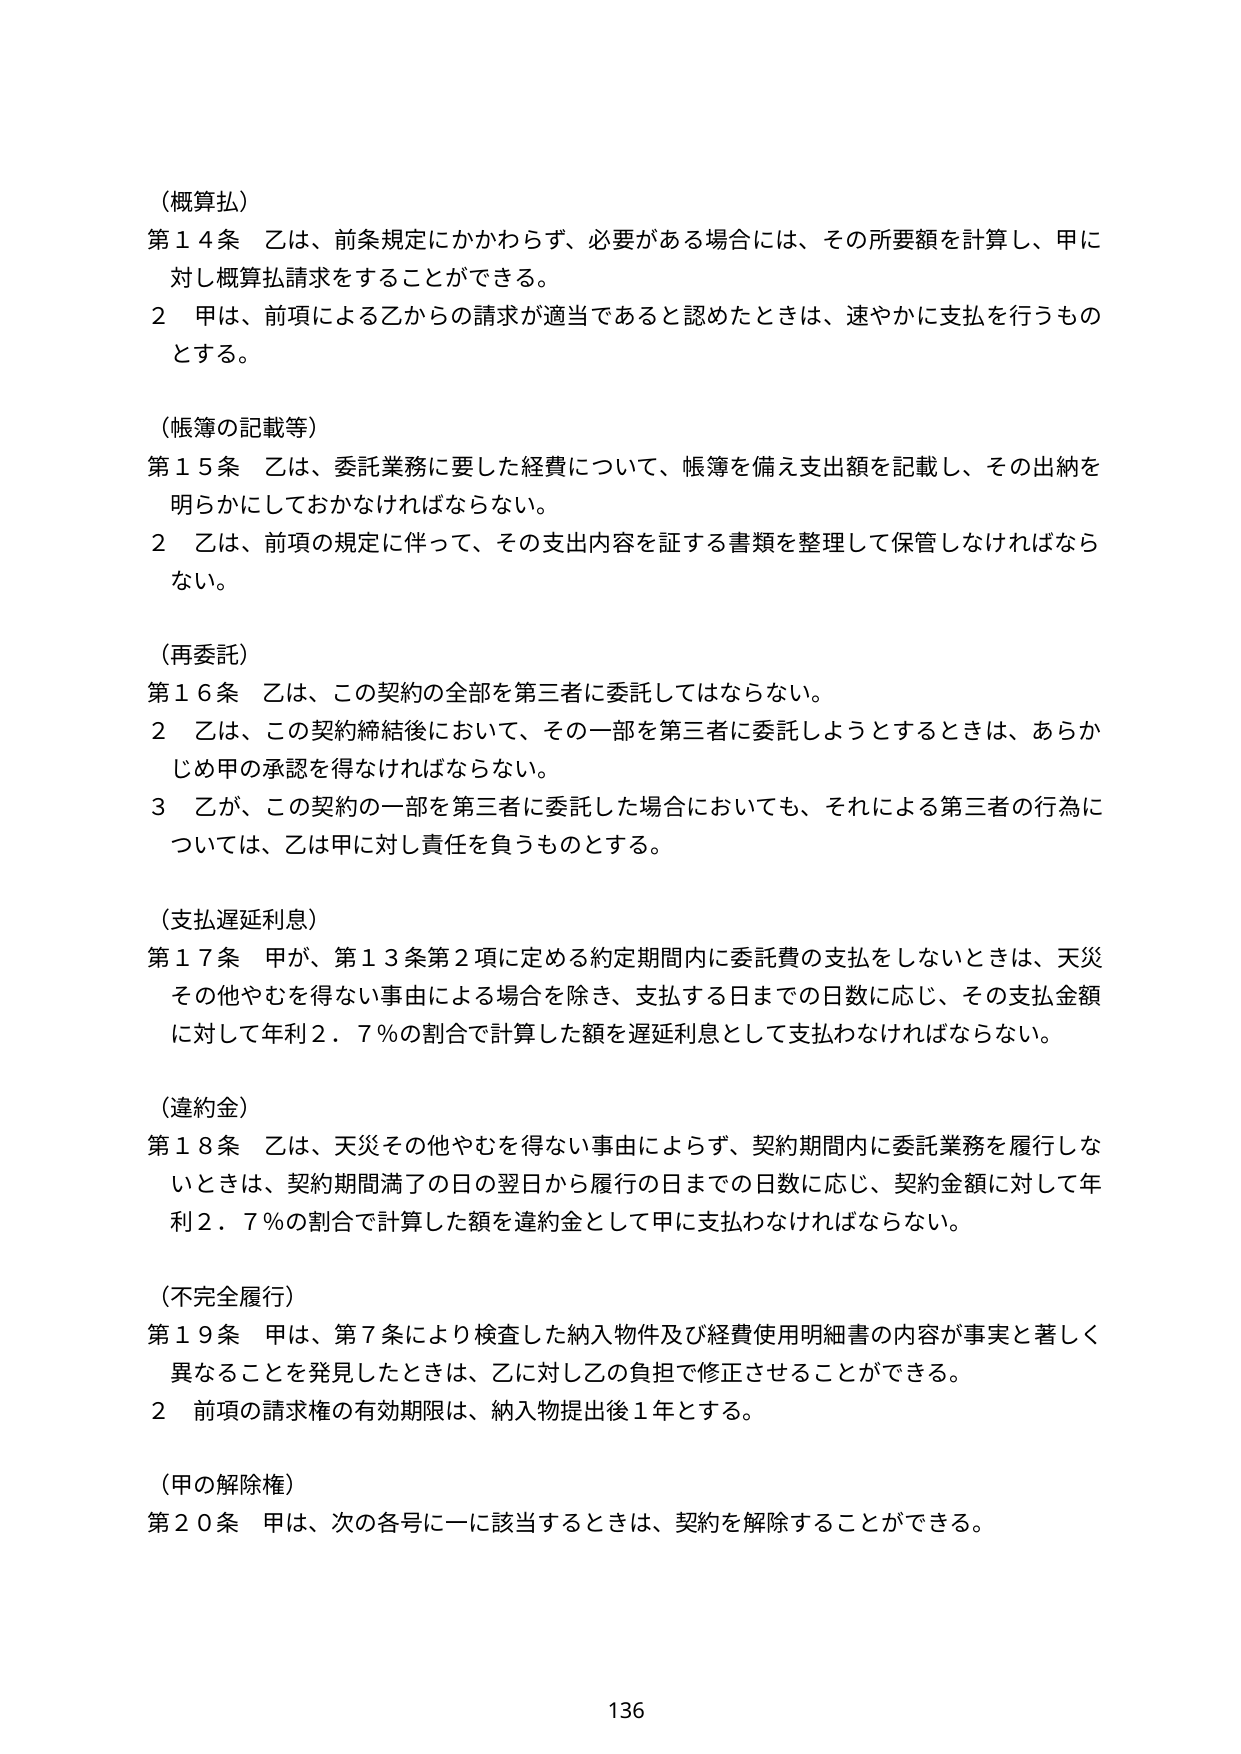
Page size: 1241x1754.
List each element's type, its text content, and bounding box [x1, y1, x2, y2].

text （帳簿の記載等） [148, 410, 1104, 443]
text （概算払） [148, 184, 1104, 217]
text ２ 乙は、前項の規定に伴って、その支出内容を証する書類を整理して保管しなければならない。 [148, 524, 1104, 596]
text （違約金） [148, 1090, 1104, 1123]
text 第１６条 乙は、この契約の全部を第三者に委託してはならない。 [148, 675, 1104, 708]
text （支払遅延利息） [148, 901, 1104, 935]
text （甲の解除権） [148, 1467, 1104, 1500]
text 第１５条 乙は、委託業務に要した経費について、帳簿を備え支出額を記載し、その出納を明らかにしておかなければならない。 [148, 448, 1104, 520]
text ３ 乙が、この契約の一部を第三者に委託した場合においても、それによる第三者の行為については、乙は甲に対し責任を負うものとする。 [148, 789, 1104, 861]
text 第１９条 甲は、第７条により検査した納入物件及び経費使用明細書の内容が事実と著しく異なることを発見したときは、乙に対し乙の負担で修正させることができる。 [148, 1316, 1104, 1388]
text （再委託） [148, 637, 1104, 670]
text 第１４条 乙は、前条規定にかかわらず、必要がある場合には、その所要額を計算し、甲に対し概算払請求をすることができる。 [148, 222, 1104, 293]
text ２ 前項の請求権の有効期限は、納入物提出後１年とする。 [148, 1393, 1104, 1426]
text ２ 甲は、前項による乙からの請求が適当であると認めたときは、速やかに支払を行うものとする。 [148, 298, 1104, 369]
text 第１８条 乙は、天災その他やむを得ない事由によらず、契約期間内に委託業務を履行しないときは、契約期間満了の日の翌日から履行の日までの日数に応じ、契約金額に対して年利２．７％の割合で計算した額を違約金として甲に支払わなければならない。 [148, 1128, 1104, 1237]
text （不完全履行） [148, 1278, 1104, 1312]
text 第２０条 甲は、次の各号に一に該当するときは、契約を解除することができる。 [148, 1505, 1104, 1538]
text ２ 乙は、この契約締結後において、その一部を第三者に委託しようとするときは、あらかじめ甲の承認を得なければならない。 [148, 713, 1104, 784]
text 第１７条 甲が、第１３条第２項に定める約定期間内に委託費の支払をしないときは、天災その他やむを得ない事由による場合を除き、支払する日までの日数に応じ、その支払金額に対して年利２．７％の割合で計算した額を遅延利息として支払わなければならない。 [148, 939, 1104, 1049]
